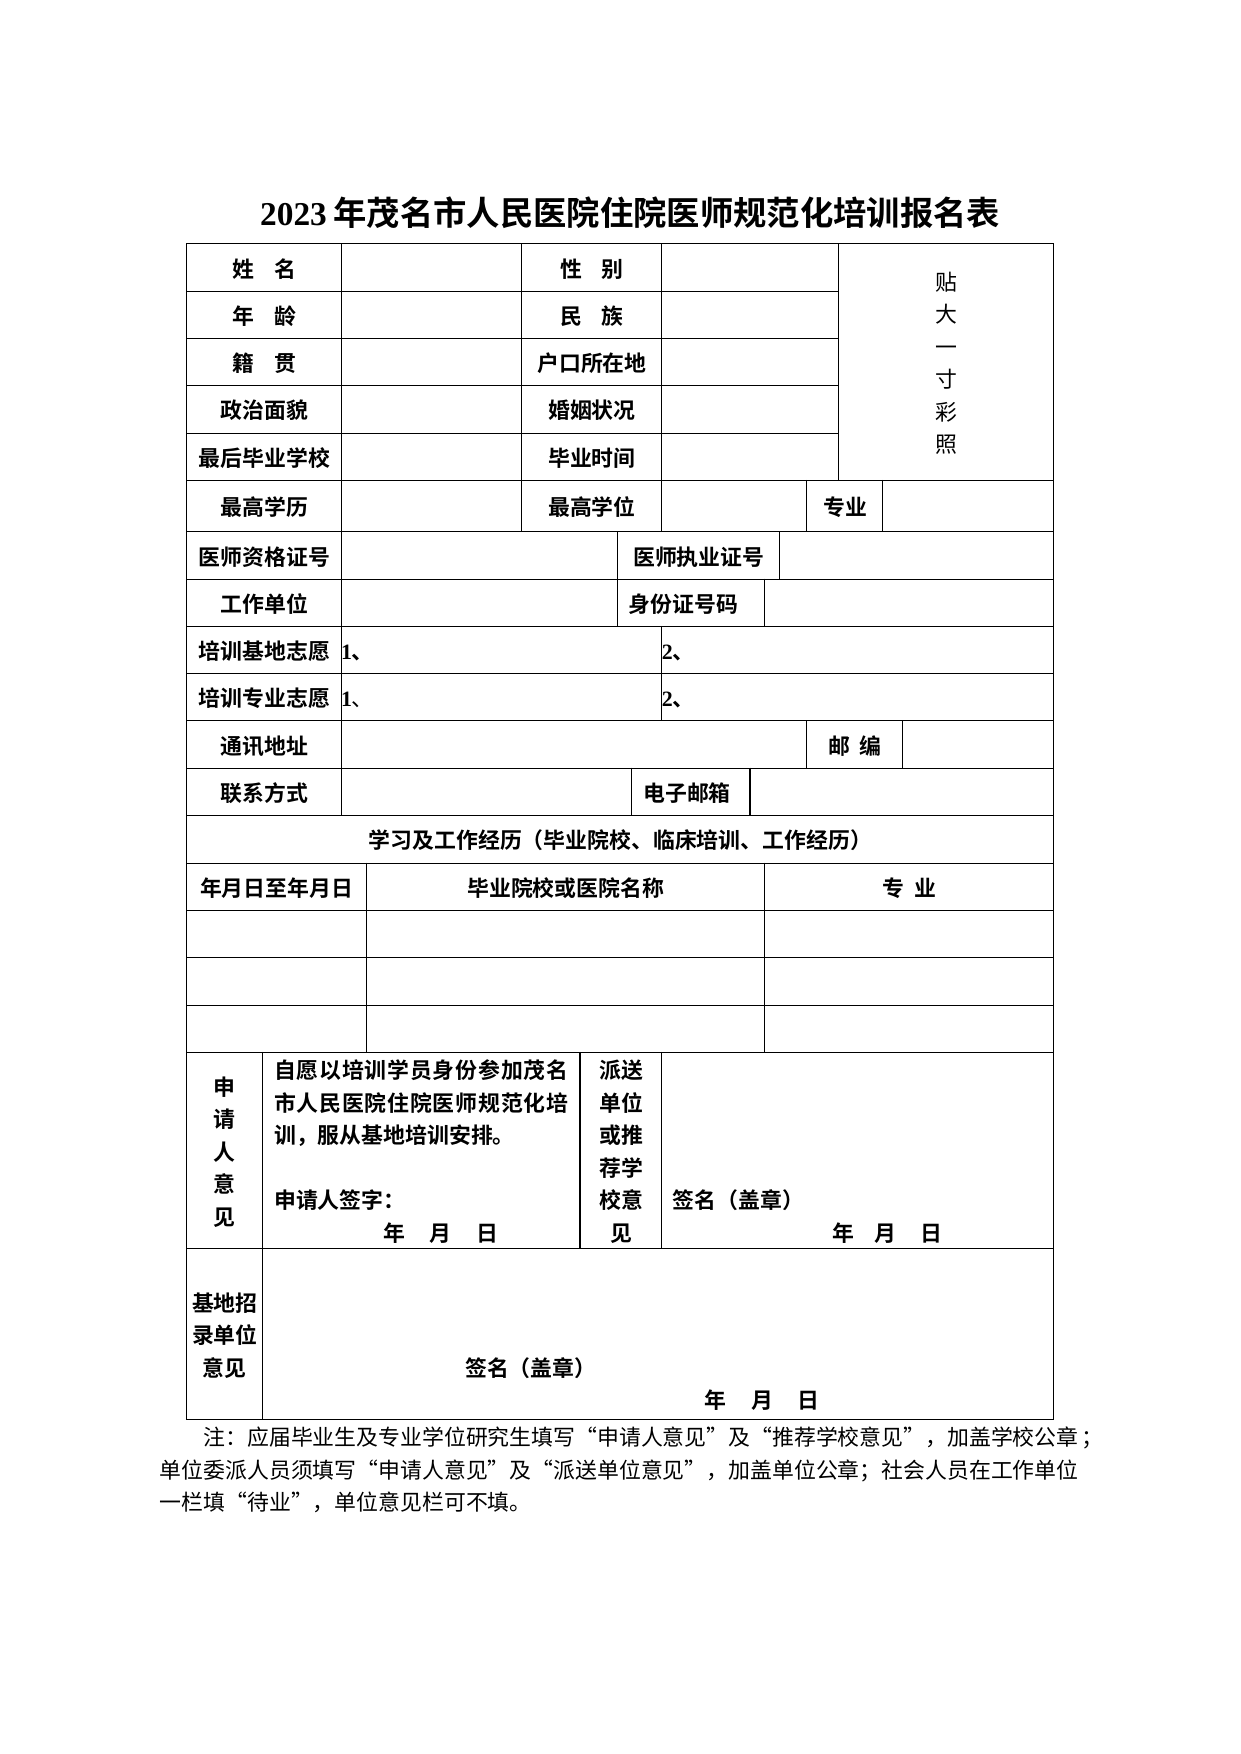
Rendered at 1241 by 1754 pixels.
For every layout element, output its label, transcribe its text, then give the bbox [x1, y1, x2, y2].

table_cell [342, 292, 521, 338]
table_cell [780, 532, 1053, 578]
table_header 贴 大 一 寸 彩 照 [839, 244, 1053, 480]
table_cell 户口所在地 [522, 339, 661, 385]
table_cell 电子邮箱 [632, 769, 749, 815]
table_cell [342, 481, 521, 531]
table_cell [751, 769, 1053, 815]
table_cell [662, 481, 806, 531]
table_cell 基地招录单位意见 [187, 1249, 262, 1419]
table_cell 籍 贯 [187, 339, 341, 385]
table_cell 专 业 [765, 864, 1053, 910]
table_cell 通讯地址 [187, 721, 341, 768]
text 注：应届毕业生及专业学位研究生填写“申请人意见”及“推荐学校意见”，加盖学校公章；单位委派人员须填写“申请人意见”及“派送单位意见”，加盖单位公章；社会人员在工作单位一栏填“待业”，单位意见栏可不填。 [159, 1420, 1081, 1517]
table_cell 自愿以培训学员身份参加茂名市人民医院住院医师规范化培训，服从基地培训安排。 申请人签字： 年 月 日 [263, 1053, 579, 1248]
table_cell [662, 434, 838, 480]
table_header 姓 名 [187, 244, 341, 291]
table_cell 最高学位 [522, 481, 661, 531]
table_cell [903, 721, 1053, 768]
table_cell 婚姻状况 [522, 386, 661, 432]
table_cell [342, 339, 521, 385]
table_cell [765, 580, 1053, 626]
table_cell 毕业院校或医院名称 [367, 864, 764, 910]
table_header [342, 244, 521, 291]
table_cell 专业 [807, 481, 882, 531]
table_cell 学习及工作经历（毕业院校、临床培训、工作经历） [187, 816, 1053, 863]
table_cell 签名（盖章） 年 月 日 [662, 1053, 1053, 1248]
table_cell 申 请 人 意 见 [187, 1053, 262, 1248]
table_cell [367, 911, 764, 957]
table_cell [765, 958, 1053, 1004]
table_cell 年月日至年月日 [187, 864, 366, 910]
table_cell [342, 721, 806, 768]
table_cell 医师资格证号 [187, 532, 341, 578]
table_cell [342, 386, 521, 432]
table_cell 最后毕业学校 [187, 434, 341, 480]
table_cell 身份证号码 [618, 580, 764, 626]
table_cell 医师执业证号 [618, 532, 779, 578]
text 2023年茂名市人民医院住院医师规范化培训报名表 [159, 178, 1081, 243]
table_cell 派送单位或推荐学校意见 [581, 1053, 661, 1248]
table_cell [662, 292, 838, 338]
table_cell 最高学历 [187, 481, 341, 531]
table_cell [662, 339, 838, 385]
table_cell [187, 958, 366, 1004]
table_cell 工作单位 [187, 580, 341, 626]
table_cell 培训基地志愿 [187, 627, 341, 673]
table_cell 政治面貌 [187, 386, 341, 432]
table_cell 年 龄 [187, 292, 341, 338]
table_cell [342, 769, 631, 815]
table_cell [883, 481, 1053, 531]
table_cell 1、 [342, 674, 661, 720]
table_cell 毕业时间 [522, 434, 661, 480]
table_cell [187, 1006, 366, 1052]
table_cell [367, 1006, 764, 1052]
table_cell [187, 911, 366, 957]
table_cell [342, 580, 617, 626]
table_cell 培训专业志愿 [187, 674, 341, 720]
table_cell [342, 434, 521, 480]
table_cell 联系方式 [187, 769, 341, 815]
table_cell 2、 [662, 674, 1053, 720]
table_cell [662, 386, 838, 432]
table_cell [765, 1006, 1053, 1052]
table_cell 签名（盖章） 年 月 日 [263, 1249, 1053, 1419]
table_cell 民 族 [522, 292, 661, 338]
table_header [662, 244, 838, 291]
table_cell 2、 [662, 627, 1053, 673]
table_cell 邮 编 [807, 721, 902, 768]
table_header 性 别 [522, 244, 661, 291]
table_cell 1、 [342, 627, 661, 673]
table_cell [342, 532, 617, 578]
table_cell [765, 911, 1053, 957]
table_cell [367, 958, 764, 1004]
